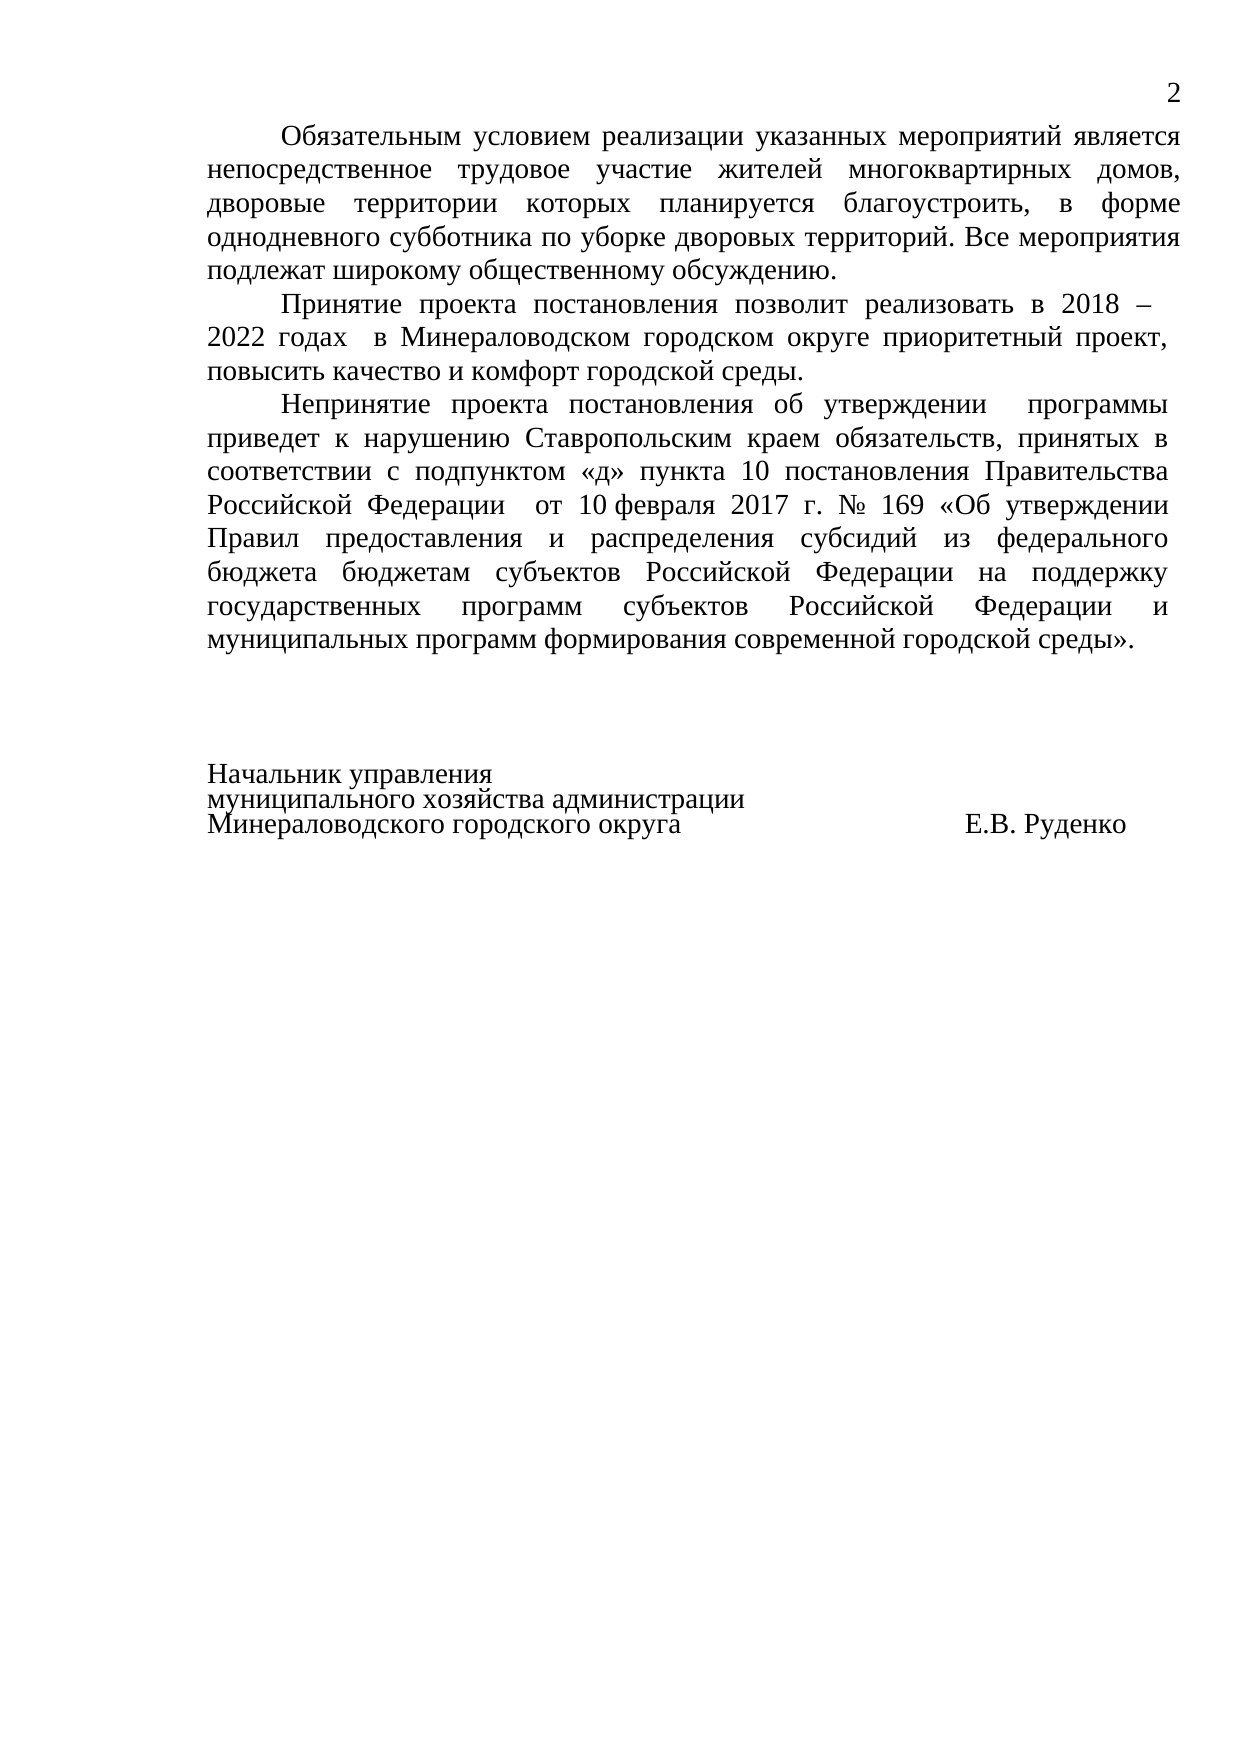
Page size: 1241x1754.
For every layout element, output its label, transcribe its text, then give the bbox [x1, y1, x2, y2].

text Начальник управления [207, 763, 1181, 788]
text Обязательным условием реализации указанных мероприятий является непосредственное трудовое участие жителей многоквартирных домов, дворовые территории которых планируется благоустроить, в форме однодневного субботника по уборке дворовых территорий. Все мероприятия подлежат широкому общественному обсуждению. [207, 118, 1181, 286]
text муниципального хозяйства администрации [207, 788, 1181, 813]
text Непринятие проекта постановления об утверждении программы приведет к нарушению Ставропольским краем обязательств, принятых в соответствии с подпунктом «д» пункта 10 постановления Правительства Российской Федерации от 10 февраля 2017 г. № 169 «Об утверждении Правил предоставления и распределения субсидий из федерального бюджета бюджетам субъектов Российской Федерации на поддержку государственных программ субъектов Российской Федерации и муниципальных программ формирования современной городской среды». [207, 386, 1169, 655]
text Принятие проекта постановления позволит реализовать в 2018 – 2022 годах в Минераловодском городском округе приоритетный проект, повысить качество и комфорт городской среды. [207, 286, 1169, 386]
text Минераловодского городского округа Е.В. Руденко [207, 813, 1181, 838]
